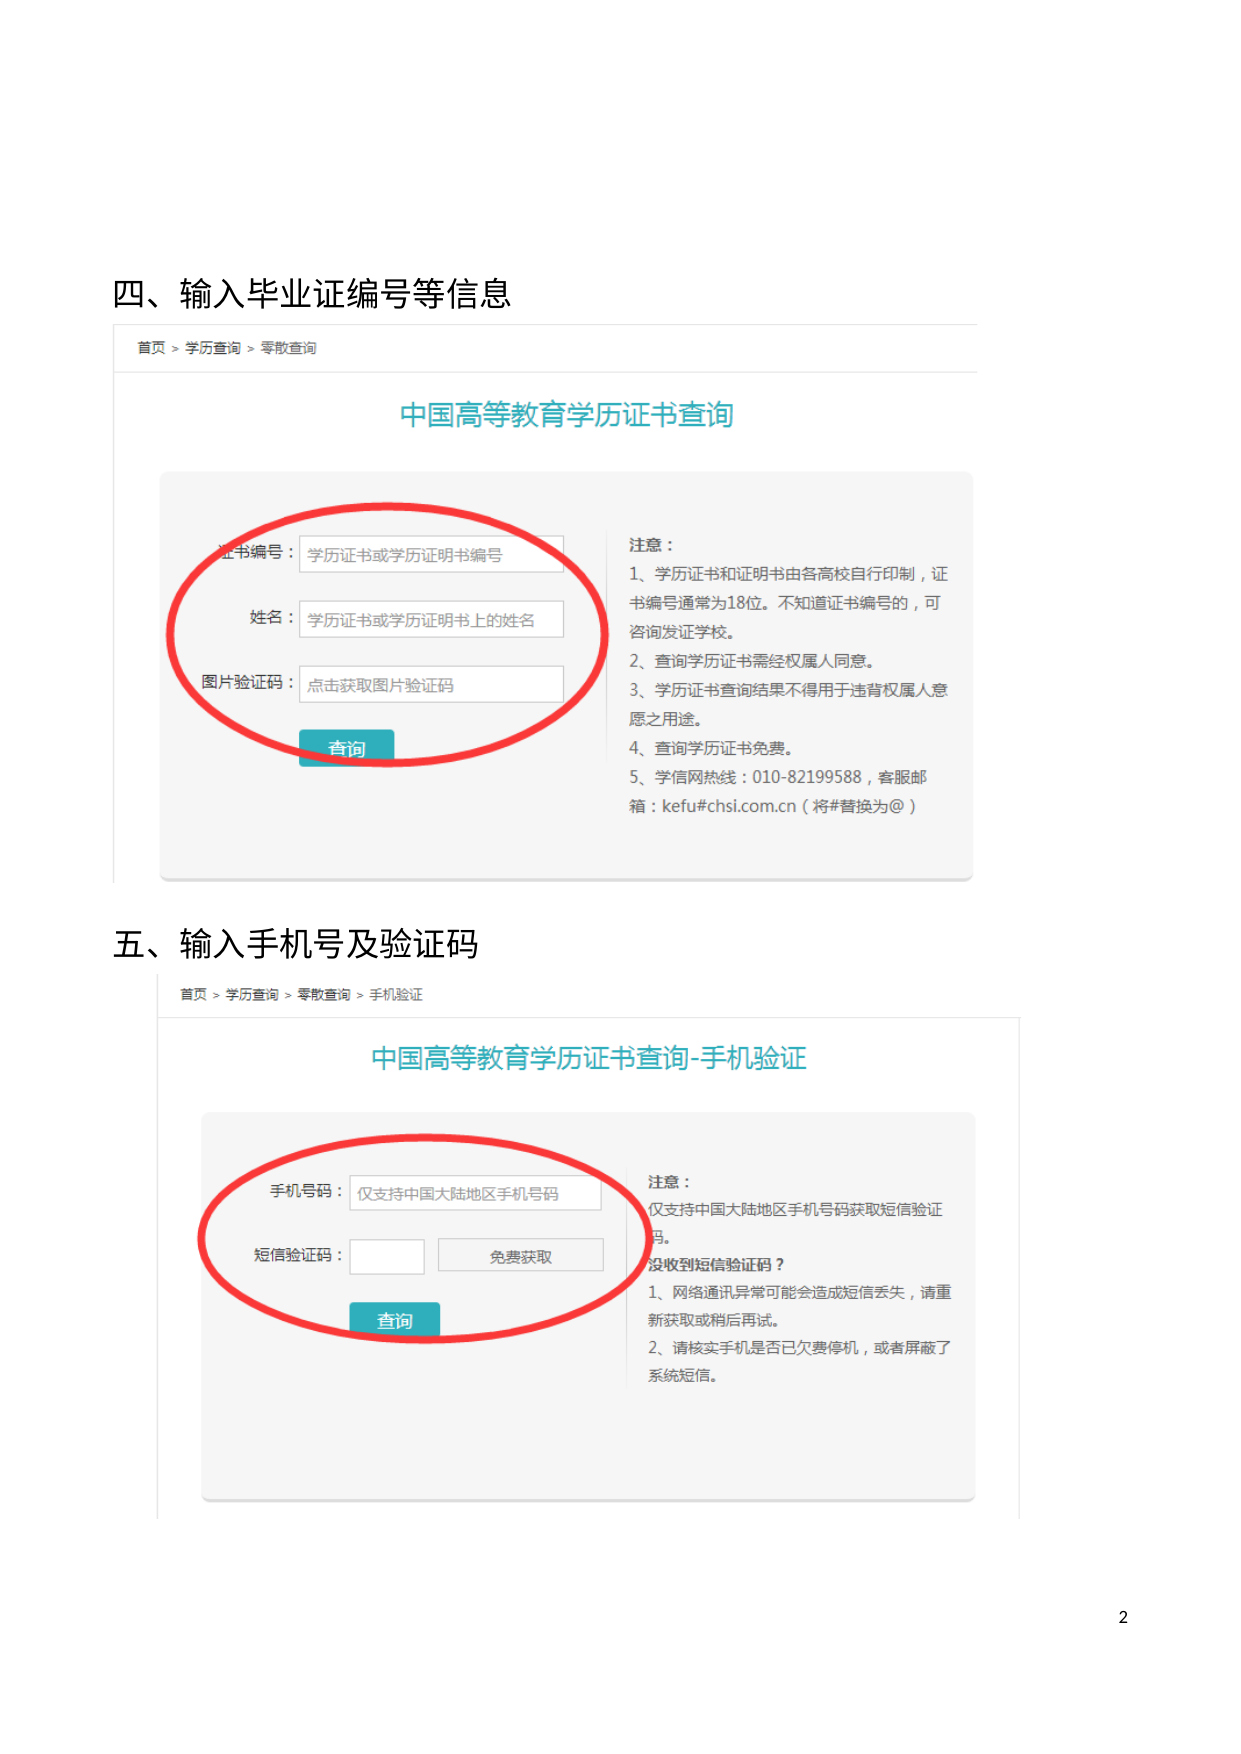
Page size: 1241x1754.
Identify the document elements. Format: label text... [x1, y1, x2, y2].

picture [156, 974, 1022, 1519]
list 输入毕业证编号等信息 [112, 259, 1128, 324]
list 输入手机号及验证码 [112, 909, 1128, 974]
picture [112, 324, 978, 883]
